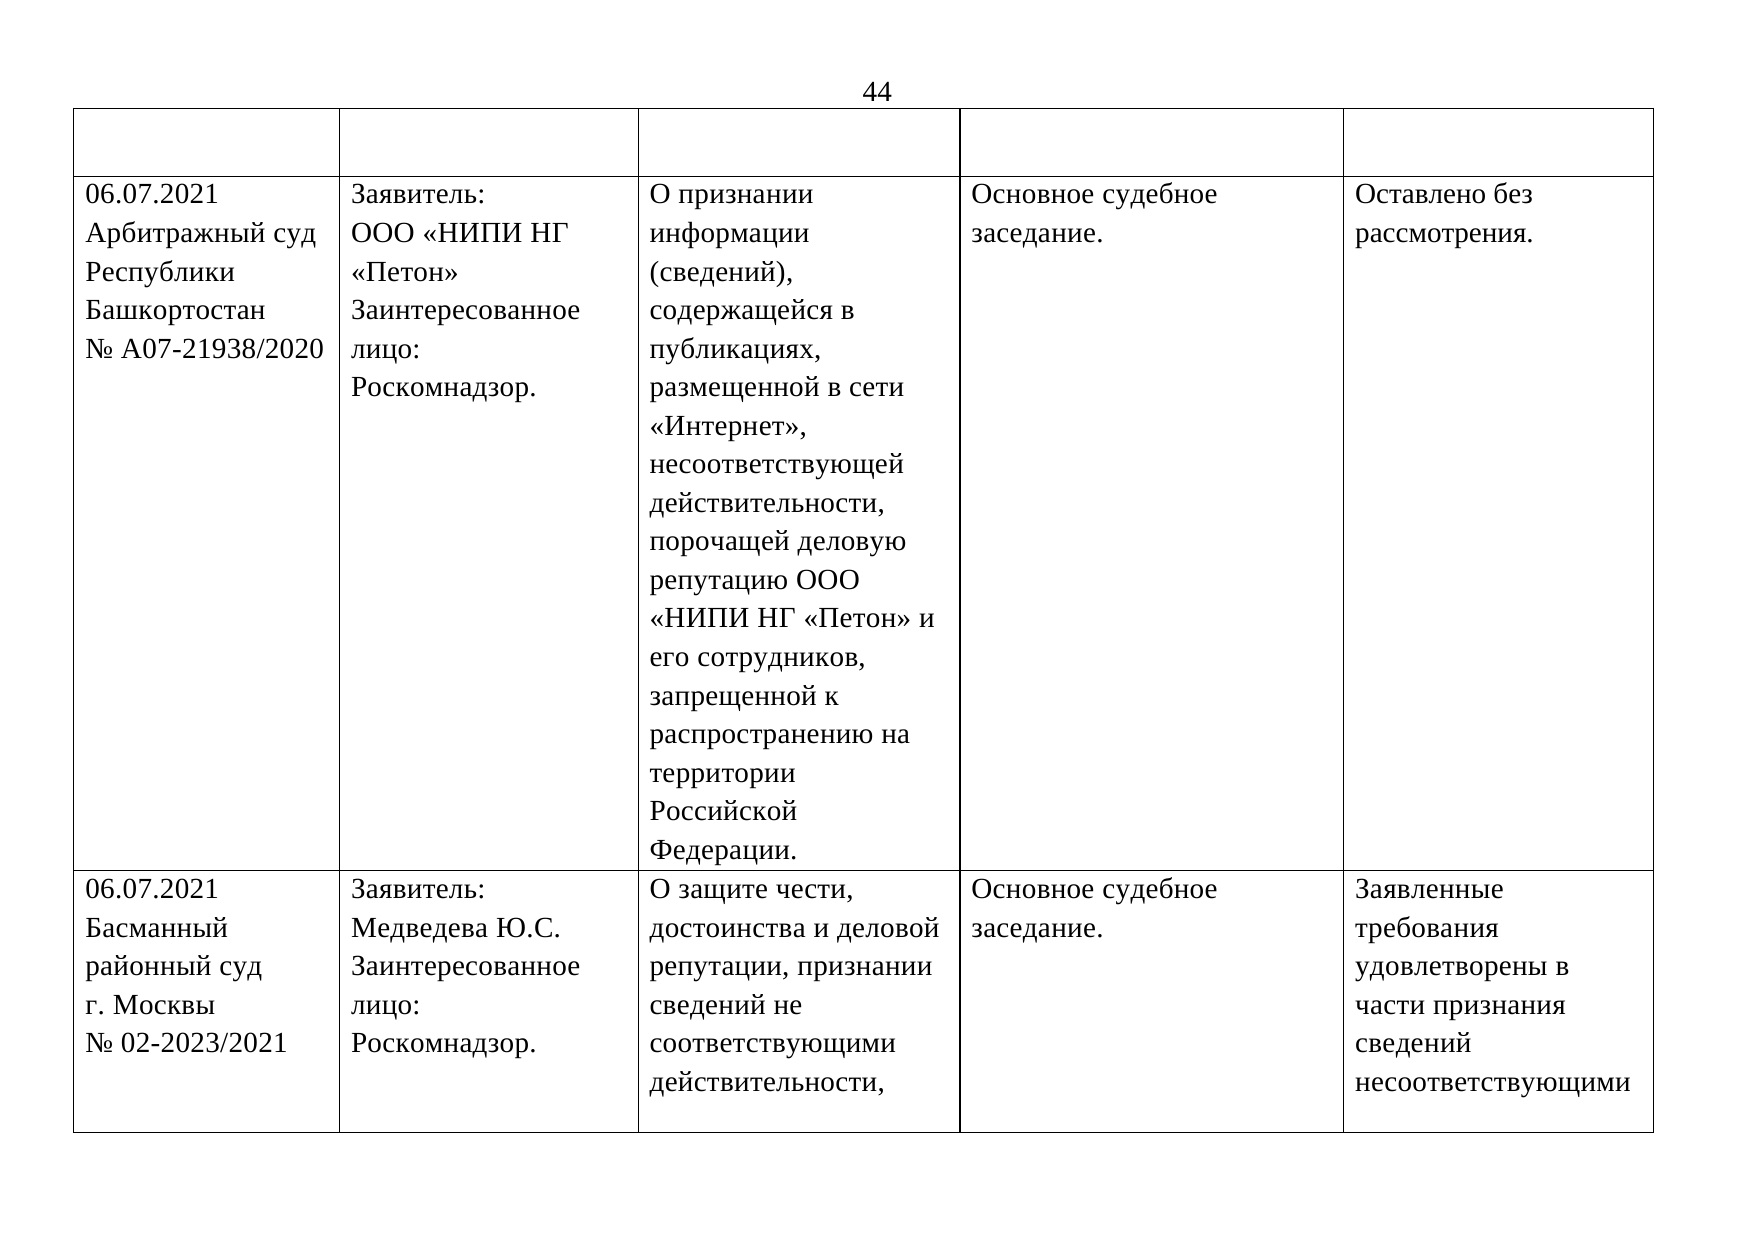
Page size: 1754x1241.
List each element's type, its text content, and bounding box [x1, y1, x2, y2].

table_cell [74, 871, 339, 1132]
table_cell Основное судебное заседание. [961, 177, 1343, 870]
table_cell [340, 871, 638, 1132]
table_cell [639, 109, 959, 176]
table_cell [340, 109, 638, 176]
table_cell 06.07.2021 Арбитражный суд Республики Башкортостан № А07-21938/2020 [74, 177, 339, 870]
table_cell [1344, 871, 1653, 1132]
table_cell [961, 109, 1343, 176]
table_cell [961, 871, 1343, 1132]
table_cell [74, 109, 339, 176]
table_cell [639, 871, 959, 1132]
table_cell О признании информации (сведений), содержащейся в публикациях, размещенной в сети «Интернет», несоответствующей действительности, порочащей деловую репутацию ООО «НИПИ НГ «Петон» и его сотрудников, запрещенной к распространению на территории Российской Федерации. [639, 177, 959, 870]
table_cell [1344, 109, 1653, 176]
table_cell Заявитель: ООО «НИПИ НГ «Петон» Заинтересованное лицо: Роскомнадзор. [340, 177, 638, 870]
table_cell Оставлено без рассмотрения. [1344, 177, 1653, 870]
